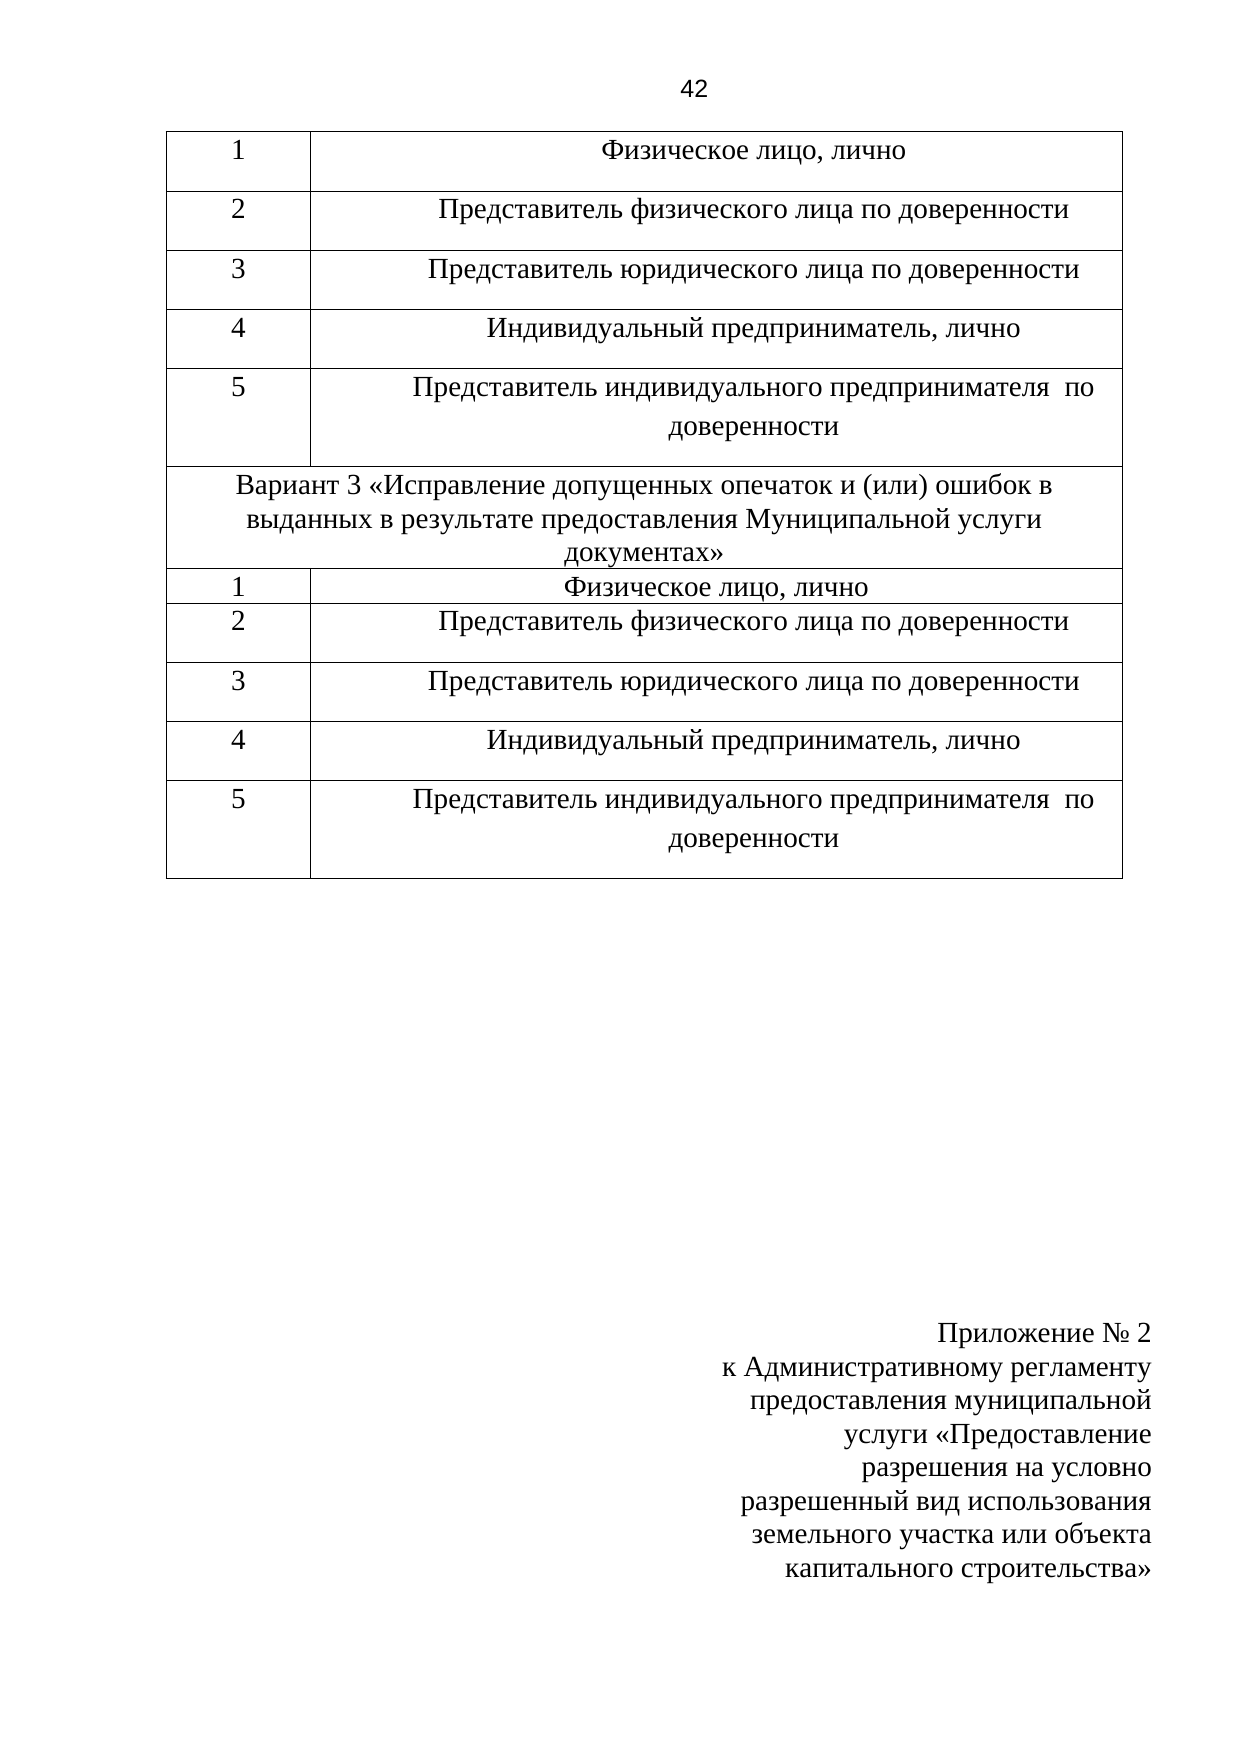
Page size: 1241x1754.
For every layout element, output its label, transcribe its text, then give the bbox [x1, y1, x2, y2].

table_cell 1 [167, 569, 310, 602]
table_cell 2 [167, 192, 310, 250]
table_cell Физическое лицо, лично [311, 569, 1122, 602]
table_cell 4 [167, 722, 310, 780]
table_cell Представитель физического лица по доверенности [311, 604, 1122, 662]
table_cell Вариант 3 «Исправление допущенных опечаток и (или) ошибок в выданных в результате предоставления Муниципальной услуги документах» [167, 467, 1122, 568]
text к Административному регламенту [177, 1349, 1152, 1382]
table_cell 5 [167, 369, 310, 466]
text услуги «Предоставление разрешения на условно разрешенный вид использования земельного участка или объекта капитального строительства» [709, 1416, 1152, 1583]
table_cell Индивидуальный предприниматель, лично [311, 310, 1122, 368]
table_cell Представитель юридического лица по доверенности [311, 251, 1122, 309]
table_cell Индивидуальный предприниматель, лично [311, 722, 1122, 780]
table_cell 4 [167, 310, 310, 368]
table_cell Представитель индивидуального предпринимателя по доверенности [311, 369, 1122, 466]
table_cell 3 [167, 663, 310, 721]
table_cell Представитель индивидуального предпринимателя по доверенности [311, 781, 1122, 878]
table_cell 3 [167, 251, 310, 309]
text Приложение № 2 [177, 1315, 1152, 1349]
table_cell Представитель юридического лица по доверенности [311, 663, 1122, 721]
table_cell Физическое лицо, лично [311, 132, 1122, 191]
table_cell 2 [167, 604, 310, 662]
text предоставления муниципальной [177, 1382, 1152, 1416]
table_cell Представитель физического лица по доверенности [311, 192, 1122, 250]
table_cell 5 [167, 781, 310, 878]
table_cell 1 [167, 132, 310, 191]
